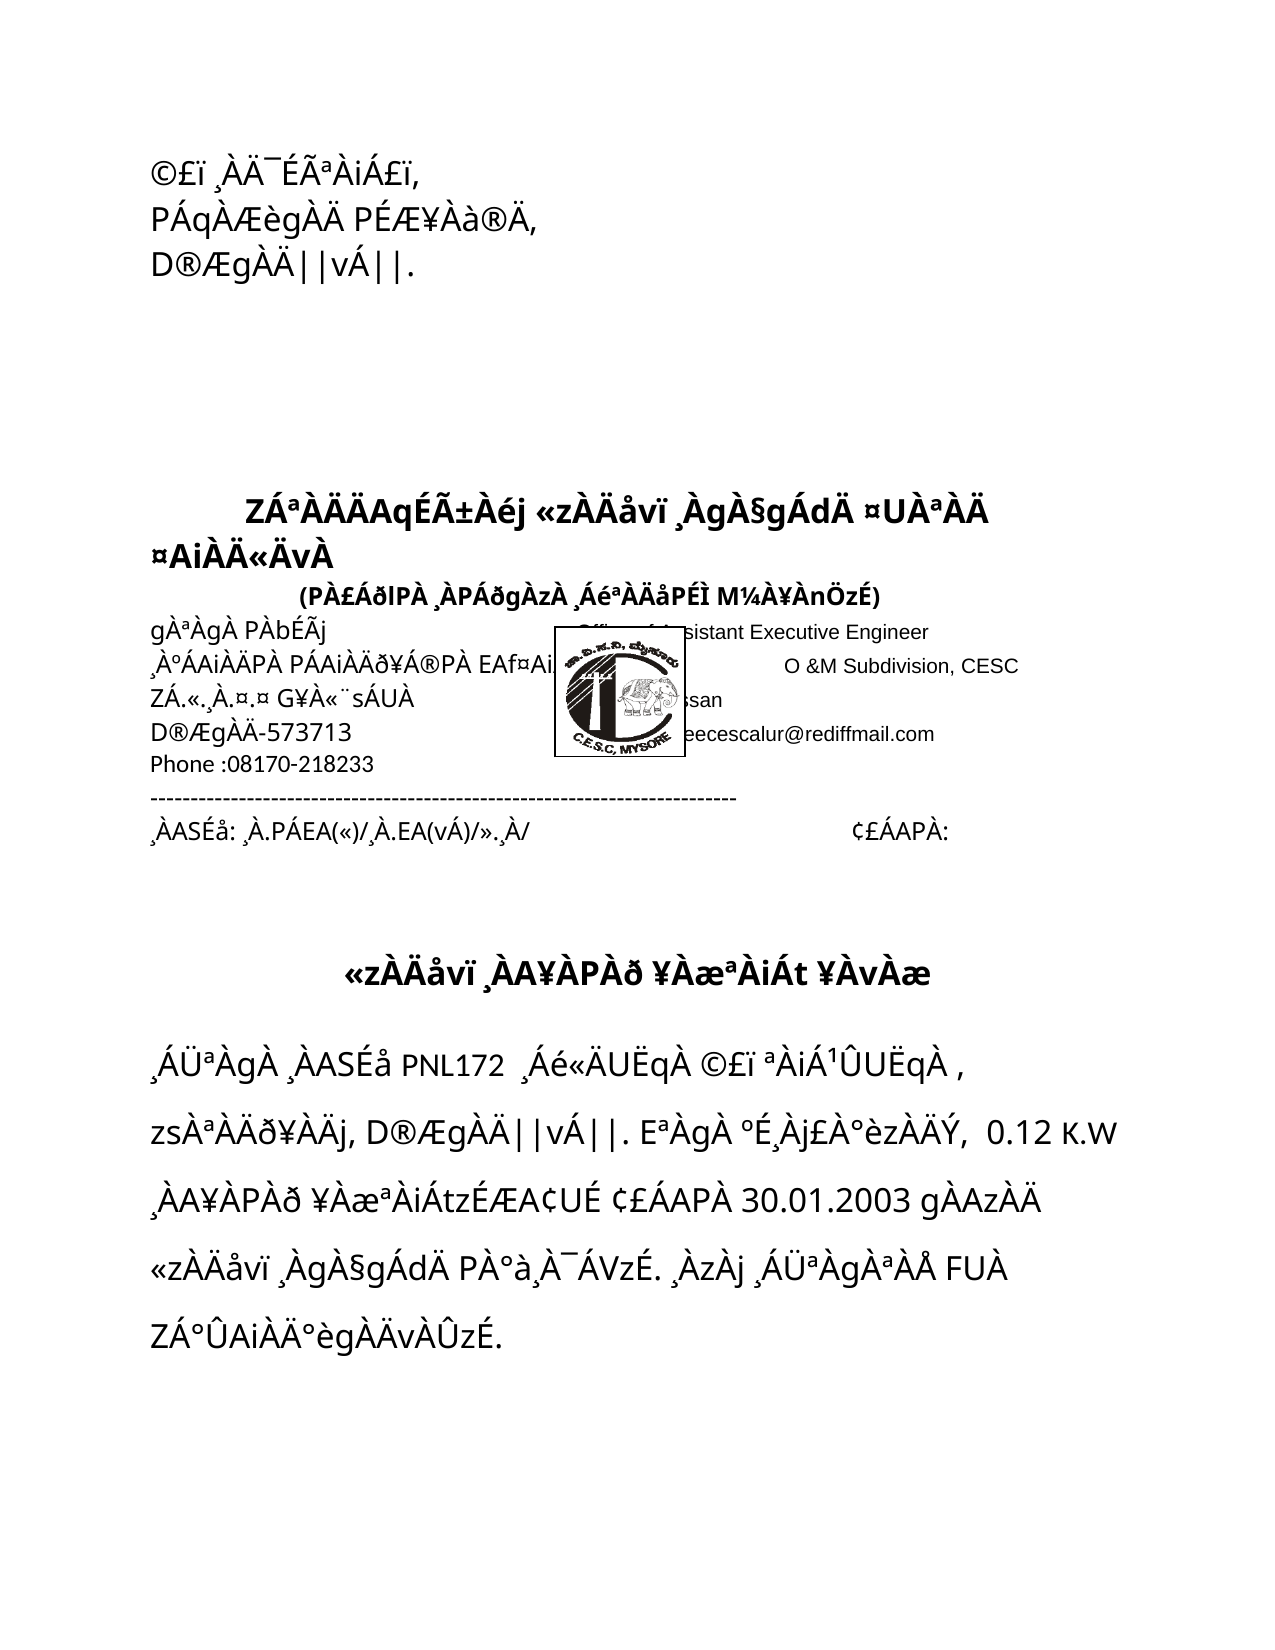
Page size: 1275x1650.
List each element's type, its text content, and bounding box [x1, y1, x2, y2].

text «zÀÄåvï ¸ÀA¥ÀPÀð ¥ÀæªÀiÁt ¥ÀvÀæ [150, 949, 1125, 995]
text D®ÆgÀÄ-573713 Email id: aeecescalur@rediffmail.com [150, 714, 554, 749]
text ZÁªÀÄÄAqÉÃ±Àéj «zÀÄåvï ¸ÀgÀ§gÁdÄ ¤UÀªÀÄ ¤AiÀÄ«ÄvÀ [150, 487, 1125, 578]
text PÁqÀÆègÀÄ PÉÆ¥Àà®Ä, [150, 195, 1125, 241]
text ------------------------------------------------------------------------- [150, 779, 1159, 813]
text ¸ÀASÉå: ¸À.PÁEA(«)/¸À.EA(vÁ)/».¸À/ ¢£ÁAPÀ: [150, 813, 1125, 847]
text ¸ÁÜªÀgÀ ¸ÀASÉå PNL172 ¸Áé«ÄUËqÀ ©£ï ªÀiÁ¹ÛUËqÀ , zsÀªÀÄð¥ÀÄj, D®ÆgÀÄ||vÁ||. EªÀgÀ ºÉ¸Àj£À°èzÀÄÝ, 0.12 K.W ¸ÀA¥ÀPÀð ¥ÀæªÀiÁtzÉÆA¢UÉ ¢£ÁAPÀ 30.01.2003 gÀAzÀÄ «zÀÄåvï ¸ÀgÀ§gÁdÄ PÀ°à¸À¯ÁVzÉ. ¸ÀzÀj ¸ÁÜªÀgÀªÀÅ FUÀ ZÁ°ÛAiÀÄ°ègÀÄvÀÛzÉ. [150, 1040, 1125, 1358]
text ZÁ.«.¸À.¤.¤ G¥À«¨sÁUÀ Alur Hassan [150, 681, 554, 714]
picture [556, 628, 684, 756]
text D®ÆgÀÄ-573713 Email id: aeecescalur@rediffmail.com [686, 714, 1159, 749]
text Phone :08170-218233 [150, 749, 1159, 779]
text gÀªÀgÀ PÀbÉÃj Office of Assistant Executive Engineer ¸ÀºÁAiÀÄPÀ PÁAiÀÄð¥Á®PÀ EAf¤AiÀÄgÀÄ(«), O &M Subdivision, CESC [150, 612, 1125, 681]
text ©£ï ¸ÀÄ¯ÉÃªÀiÁ£ï, [150, 150, 1125, 195]
text D®ÆgÀÄ||vÁ||. [150, 241, 1125, 286]
text (PÀ£ÁðlPÀ ¸ÀPÁðgÀzÀ ¸ÁéªÀÄåPÉÌ M¼À¥ÀnÖzÉ) [150, 578, 1125, 612]
text ZÁ.«.¸À.¤.¤ G¥À«¨sÁUÀ Alur Hassan [686, 681, 1125, 714]
